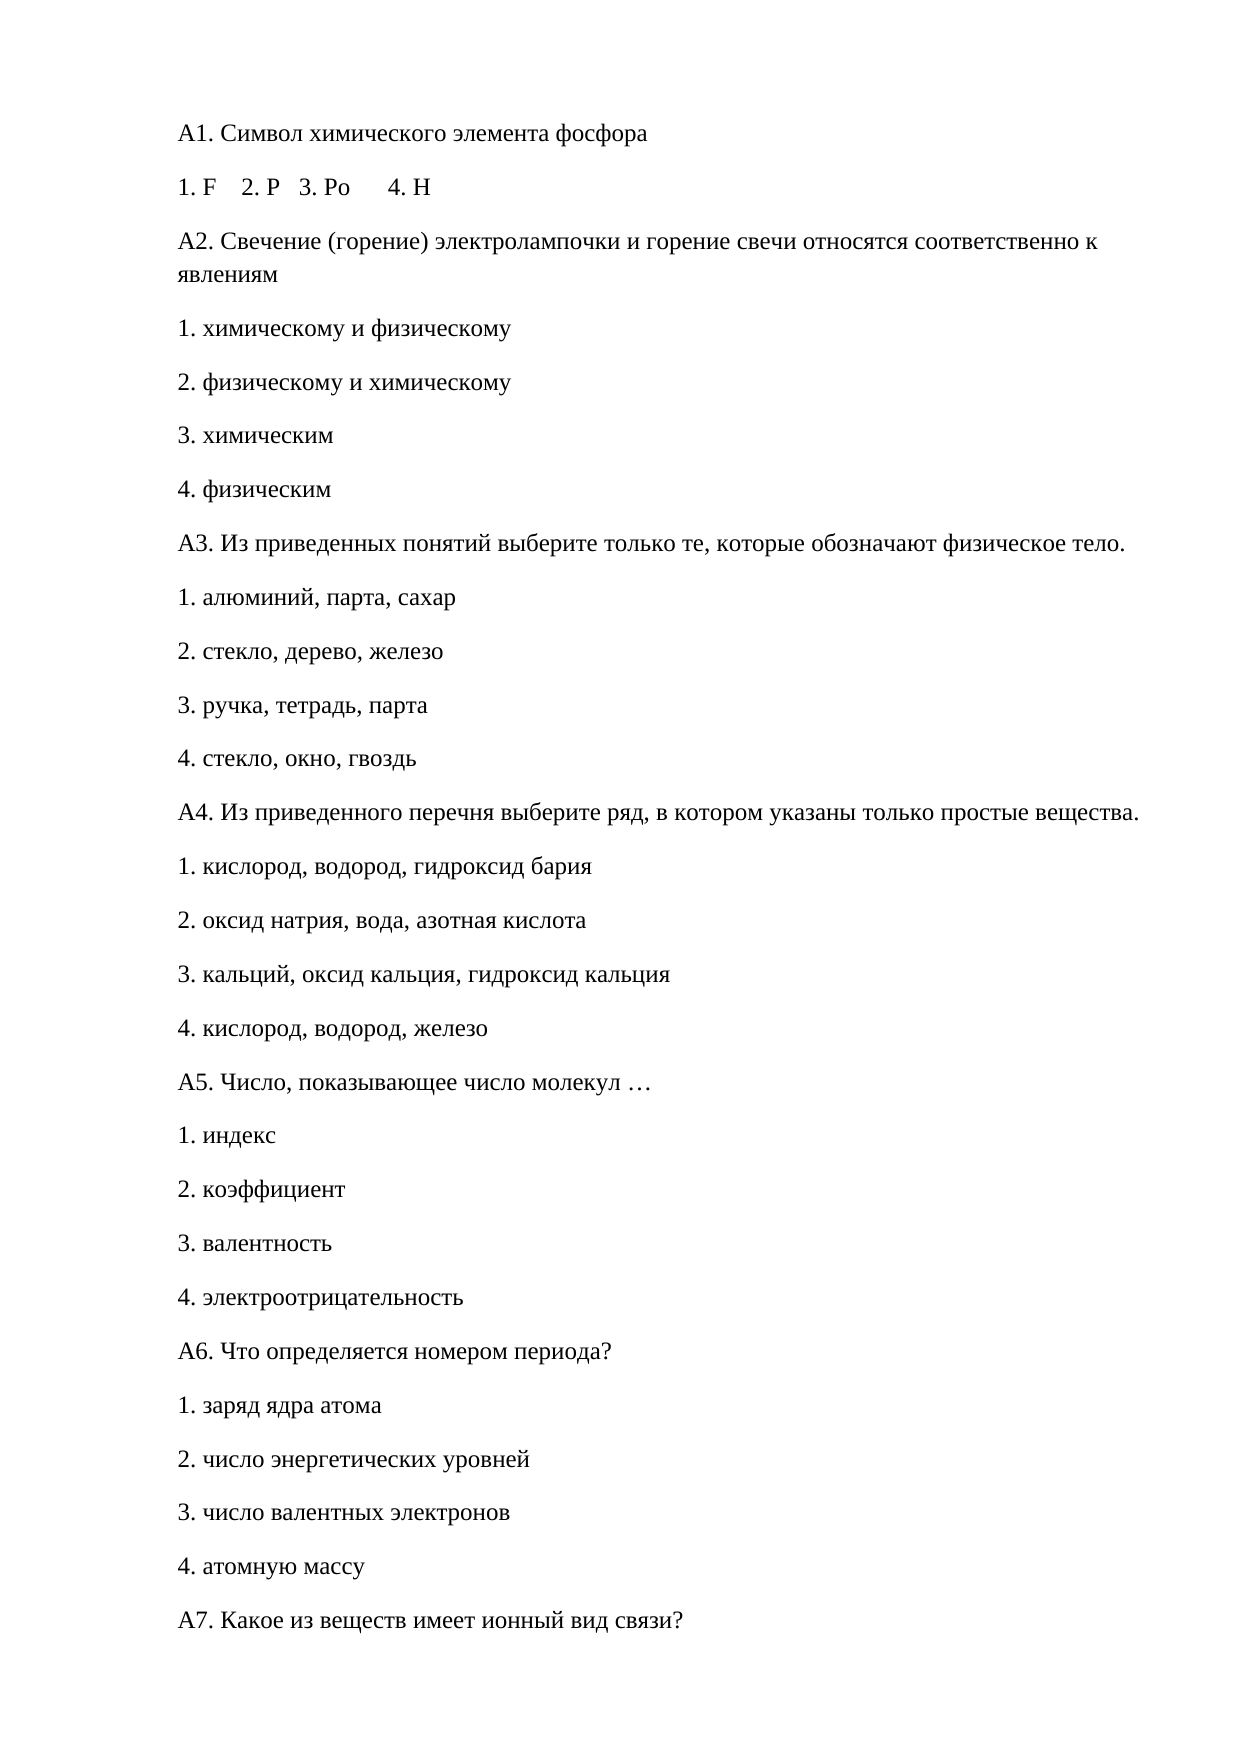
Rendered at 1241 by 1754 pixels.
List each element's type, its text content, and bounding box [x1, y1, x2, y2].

text 2. число энергетических уровней [177, 1444, 1152, 1472]
text А6. Что определяется номером периода? [177, 1336, 1152, 1365]
text А4. Из приведенного перечня выберите ряд, в котором указаны только простые вещества. [177, 797, 1152, 826]
text 4. электроотрицательность [177, 1282, 1152, 1311]
text 2. оксид натрия, вода, азотная кислота [177, 905, 1152, 934]
text А2. Свечение (горение) электролампочки и горение свечи относятся соответственно к явлениям [177, 226, 1152, 288]
text А3. Из приведенных понятий выберите только те, которые обозначают физическое тело. [177, 528, 1152, 557]
text 4. атомную массу [177, 1551, 1152, 1580]
text 1. индекс [177, 1121, 1152, 1149]
text 1. заряд ядра атома [177, 1390, 1152, 1418]
text 2. коэффициент [177, 1174, 1152, 1203]
text 3. валентность [177, 1228, 1152, 1257]
text 4. физическим [177, 474, 1152, 503]
text А1. Символ химического элемента фосфора [177, 118, 1152, 147]
text 3. химическим [177, 420, 1152, 449]
text А5. Число, показывающее число молекул … [177, 1067, 1152, 1095]
text 3. ручка, тетрадь, парта [177, 690, 1152, 718]
text 3. число валентных электронов [177, 1497, 1152, 1526]
text 1. химическому и физическому [177, 313, 1152, 341]
text 1. кислород, водород, гидроксид бария [177, 851, 1152, 880]
text А7. Какое из веществ имеет ионный вид связи? [177, 1605, 1152, 1634]
text 2. стекло, дерево, железо [177, 636, 1152, 664]
text 1. F 2. P 3. Po 4. H [177, 172, 1152, 201]
text 3. кальций, оксид кальция, гидроксид кальция [177, 959, 1152, 988]
text 1. алюминий, парта, сахар [177, 582, 1152, 611]
text 4. кислород, водород, железо [177, 1013, 1152, 1042]
text 2. физическому и химическому [177, 367, 1152, 395]
text 4. стекло, окно, гвоздь [177, 743, 1152, 772]
